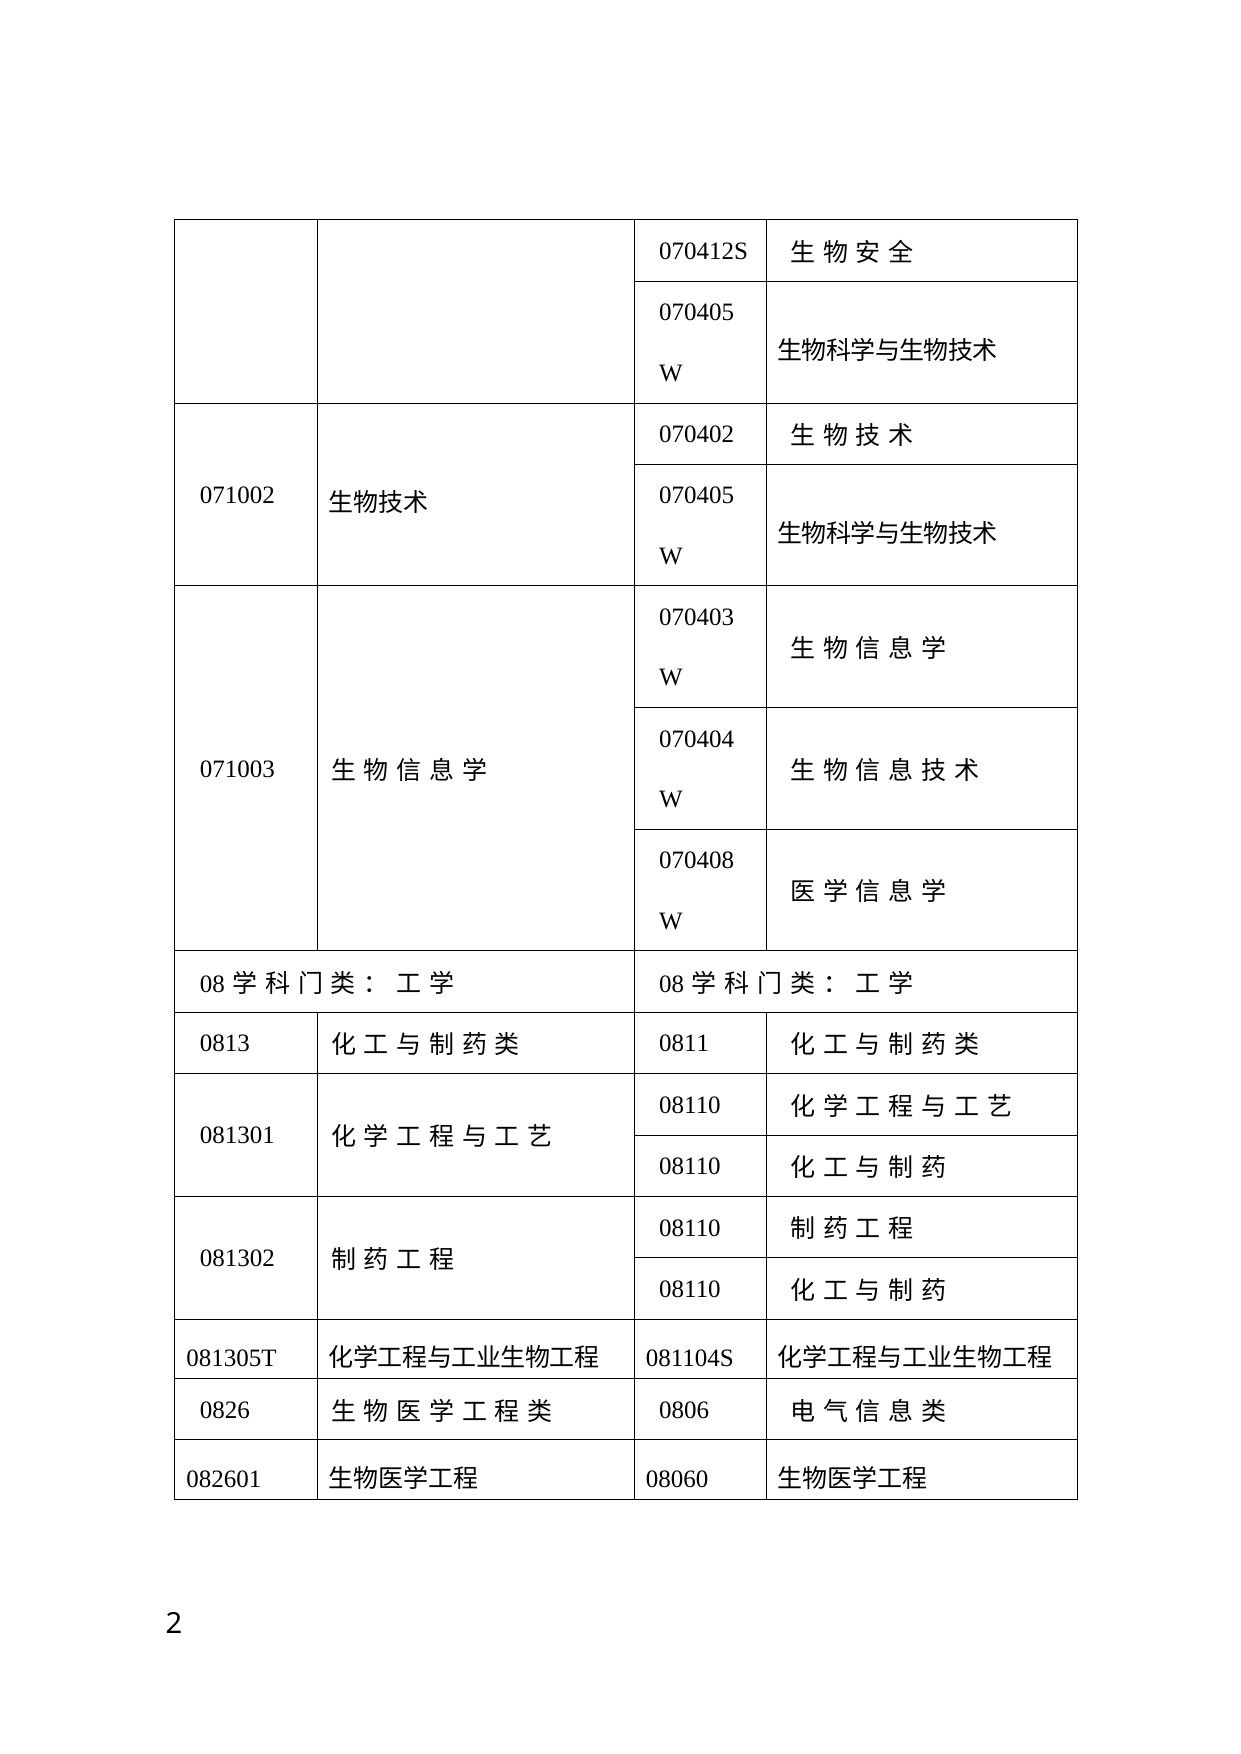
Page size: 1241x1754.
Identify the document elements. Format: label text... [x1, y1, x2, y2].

table_cell 08110 [635, 1074, 766, 1134]
table_cell 化学工程与工艺 [767, 1074, 1077, 1134]
table_cell 生物医学工程类 [318, 1379, 634, 1439]
table_cell 081305T [175, 1320, 317, 1378]
table_cell 070405W [635, 465, 766, 585]
table_cell 生物技术 [767, 404, 1077, 464]
table_cell 070412S [635, 220, 766, 281]
table_cell 生物安全 [767, 220, 1077, 281]
table_cell 生物信息技术 [767, 708, 1077, 829]
table_cell 08学科门类：工学 [175, 951, 634, 1012]
table_cell 070403W [635, 586, 766, 707]
table_cell 生物信息学 [318, 586, 634, 950]
table_cell 生物医学工程 [767, 1440, 1077, 1499]
table_cell 生物医学工程 [318, 1440, 634, 1499]
table_cell 081301 [175, 1074, 317, 1196]
table_cell 070408W [635, 830, 766, 950]
table_cell 081104S [635, 1320, 766, 1378]
table_cell 制药工程 [767, 1197, 1077, 1257]
table_cell 08110 [635, 1258, 766, 1318]
table_cell 08110 [635, 1197, 766, 1257]
table_cell 电气信息类 [767, 1379, 1077, 1439]
table_cell 生物科学与生物技术 [767, 465, 1077, 585]
table_cell 化工与制药类 [767, 1013, 1077, 1073]
table_cell 生物技术 [318, 404, 634, 585]
table_cell 081302 [175, 1197, 317, 1318]
table_cell 化工与制药 [767, 1258, 1077, 1318]
table_cell 0826 [175, 1379, 317, 1439]
table_cell 071002 [175, 404, 317, 585]
table_cell 070404W [635, 708, 766, 829]
table_cell 生物科学与生物技术 [767, 282, 1077, 402]
table_cell 0813 [175, 1013, 317, 1073]
table_cell 08060 [635, 1440, 766, 1499]
table_cell 070405W [635, 282, 766, 402]
table_cell 070402 [635, 404, 766, 464]
table_cell 082601 [175, 1440, 317, 1499]
table_cell 化工与制药 [767, 1136, 1077, 1196]
table_cell 071003 [175, 586, 317, 950]
table_cell 化学工程与工业生物工程 [767, 1320, 1077, 1378]
table_cell 生物信息学 [767, 586, 1077, 707]
table_cell 08110 [635, 1136, 766, 1196]
table_cell 医学信息学 [767, 830, 1077, 950]
table_cell 0806 [635, 1379, 766, 1439]
table_cell 制药工程 [318, 1197, 634, 1318]
table_cell 化工与制药类 [318, 1013, 634, 1073]
table_cell 0811 [635, 1013, 766, 1073]
table_cell 化学工程与工艺 [318, 1074, 634, 1196]
table_cell 化学工程与工业生物工程 [318, 1320, 634, 1378]
table_cell 08学科门类：工学 [635, 951, 1077, 1012]
